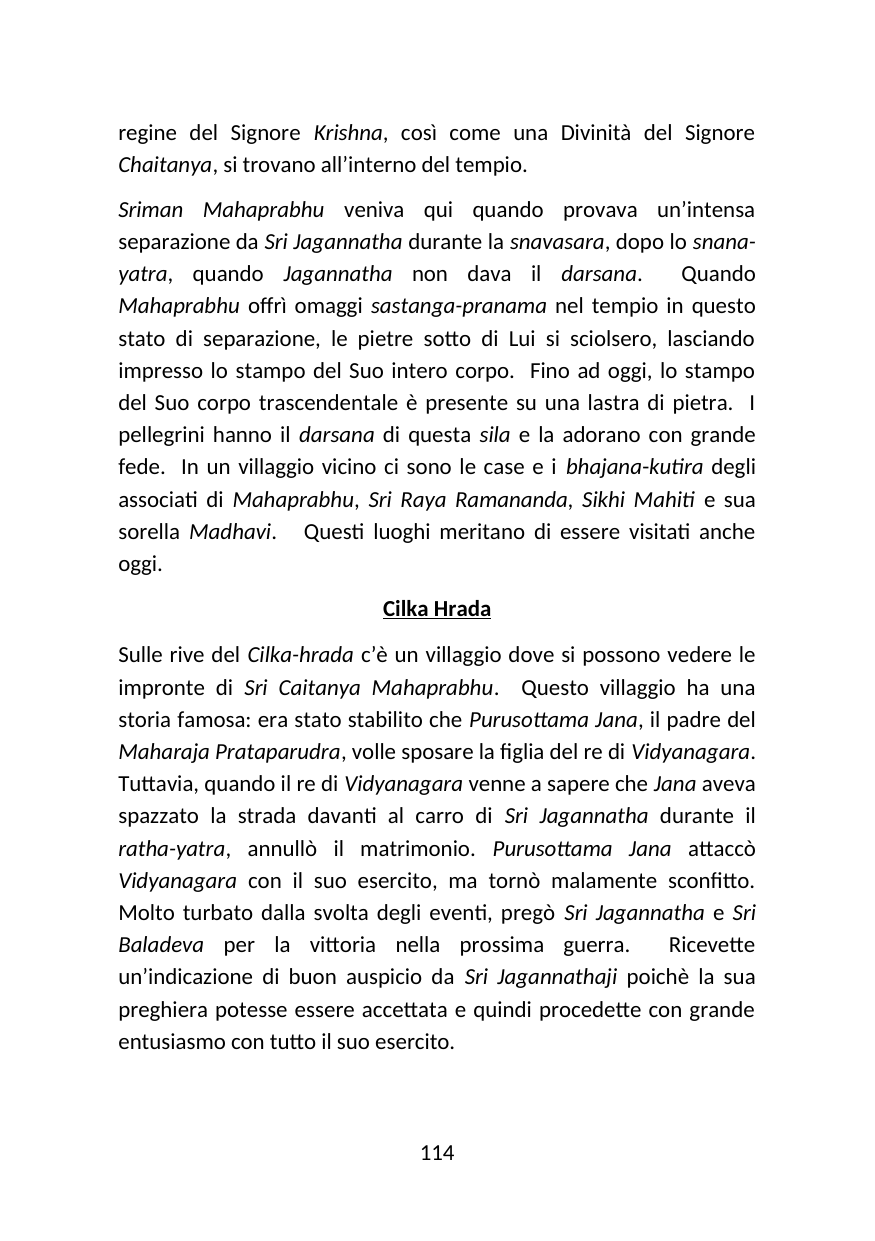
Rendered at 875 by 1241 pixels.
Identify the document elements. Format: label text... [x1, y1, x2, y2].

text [118, 118, 756, 178]
text Cilka Hrada [118, 594, 756, 622]
text Sulle rive del Cilka-hrada c’è un villaggio dove si possono vedere le impronte di Sri Caitanya Mahaprabhu. Questo villaggio ha una storia famosa: era stato stabilito che Purusottama Jana, il padre del Maharaja Prataparudra, volle sposare la figlia del re di Vidyanagara. Tuttavia, quando il re di Vidyanagara venne a sapere che Jana aveva spazzato la strada davanti al carro di Sri Jagannatha durante il ratha-yatra, annullò il matrimonio. Purusottama Jana attaccò Vidyanagara con il suo esercito, ma tornò malamente sconfitto. Molto turbato dalla svolta degli eventi, pregò Sri Jagannatha e Sri Baladeva per la vittoria nella prossima guerra. Ricevette un’indicazione di buon auspicio da Sri Jagannathaji poichè la sua preghiera potesse essere accettata e quindi procedette con grande entusiasmo con tutto il suo esercito. [118, 641, 756, 1055]
text Sriman Mahaprabhu veniva qui quando provava un’intensa separazione da Sri Jagannatha durante la snavasara, dopo lo snana-yatra, quando Jagannatha non dava il darsana. Quando Mahaprabhu offrì omaggi sastanga-pranama nel tempio in questo stato di separazione, le pietre sotto di Lui si sciolsero, lasciando impresso lo stampo del Suo intero corpo. Fino ad oggi, lo stampo del Suo corpo trascendentale è presente su una lastra di pietra. I pellegrini hanno il darsana di questa sila e la adorano con grande fede. In un villaggio vicino ci sono le case e i bhajana-kutira degli associati di Mahaprabhu, Sri Raya Ramananda, Sikhi Mahiti e sua sorella Madhavi. Questi luoghi meritano di essere visitati anche oggi. [118, 195, 756, 577]
